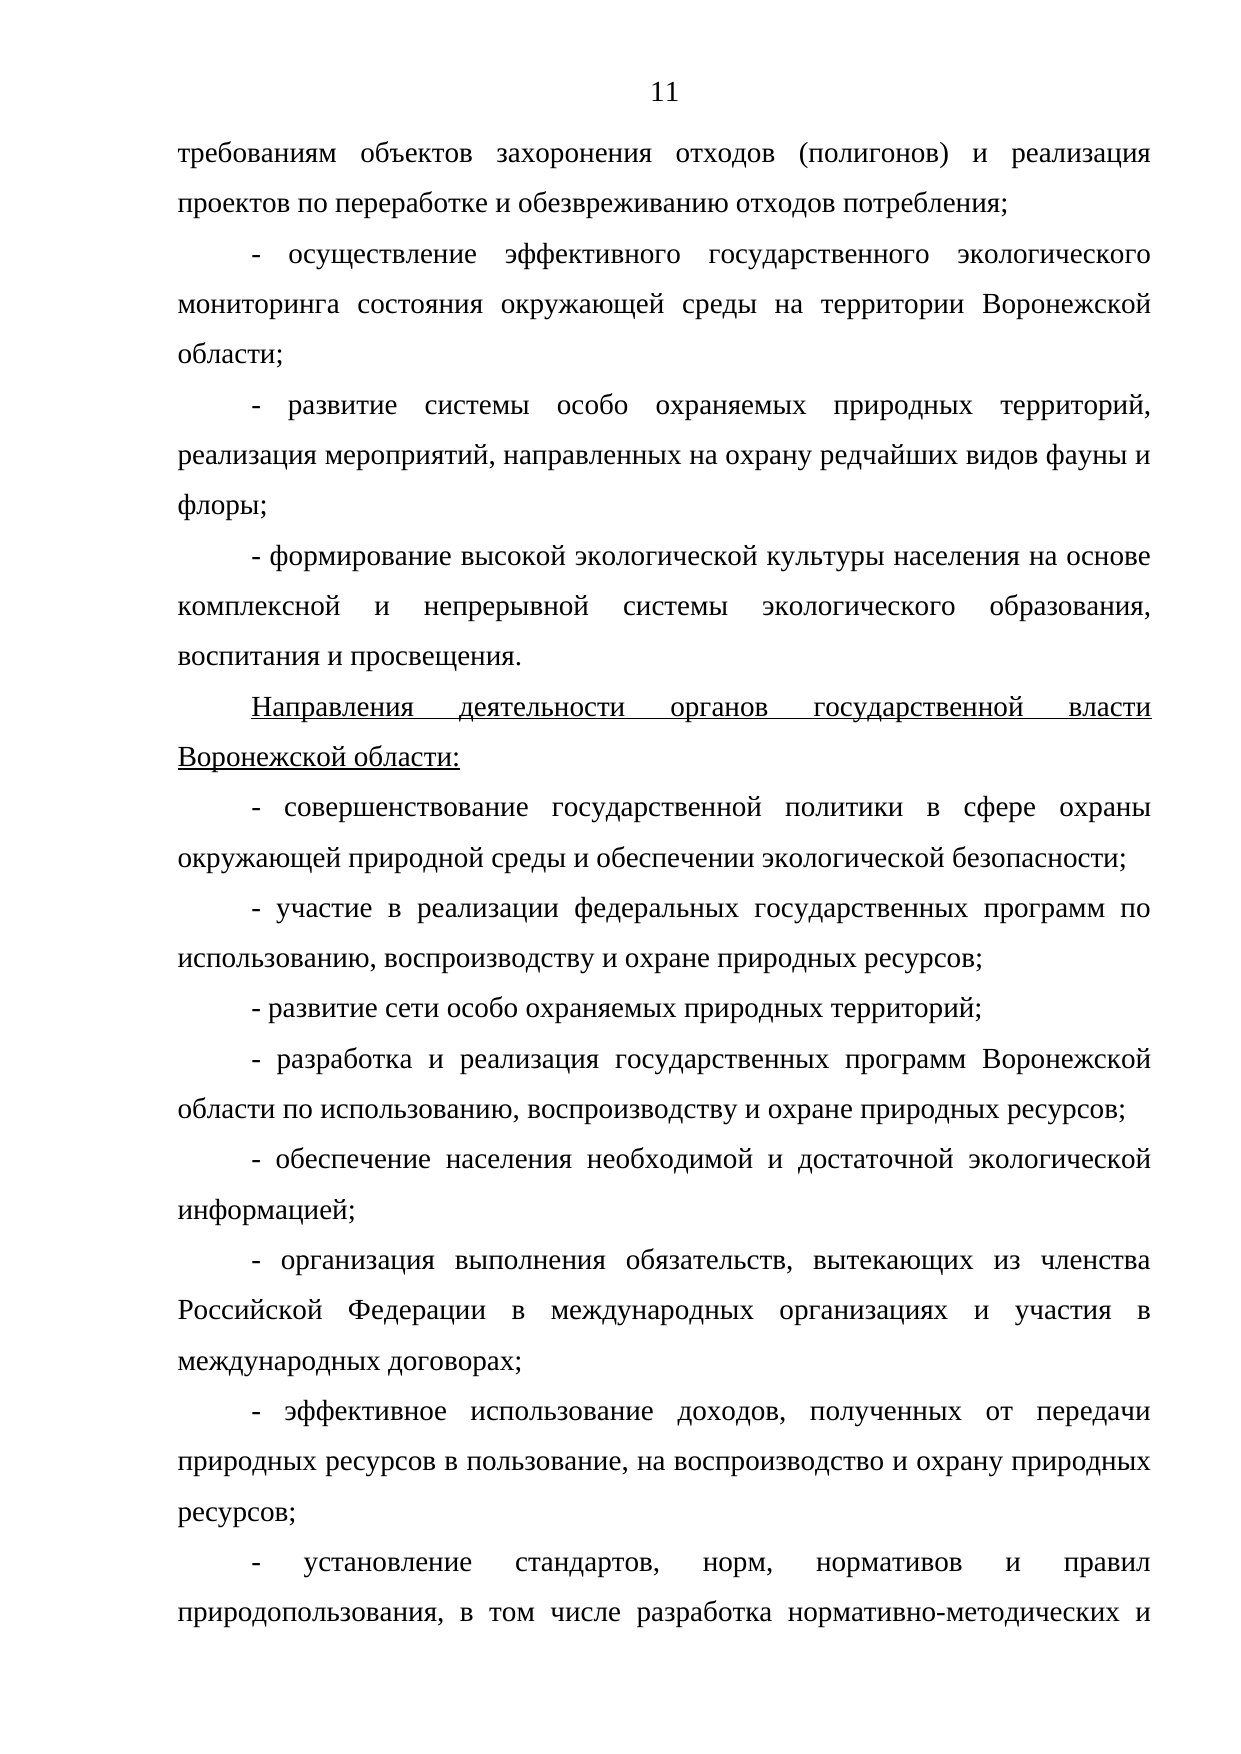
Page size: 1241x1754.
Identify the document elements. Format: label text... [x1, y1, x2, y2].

text - формирование высокой экологической культуры населения на основе комплексной и непрерывной системы экологического образования, воспитания и просвещения. [177, 538, 1152, 672]
text - участие в реализации федеральных государственных программ по использованию, воспроизводству и охране природных ресурсов; [177, 890, 1152, 974]
text Направления деятельности органов государственной власти Воронежской области: [177, 689, 1152, 773]
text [177, 1544, 1152, 1628]
text - совершенствование государственной политики в сфере охраны окружающей природной среды и обеспечении экологической безопасности; [177, 789, 1152, 873]
text - разработка и реализация государственных программ Воронежской области по использованию, воспроизводству и охране природных ресурсов; [177, 1041, 1152, 1125]
text - развитие сети особо охраняемых природных территорий; [177, 991, 1152, 1024]
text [177, 135, 1152, 219]
text - осуществление эффективного государственного экологического мониторинга состояния окружающей среды на территории Воронежской области; [177, 236, 1152, 370]
text - обеспечение населения необходимой и достаточной экологической информацией; [177, 1142, 1152, 1225]
text - эффективное использование доходов, полученных от передачи природных ресурсов в пользование, на воспроизводство и охрану природных ресурсов; [177, 1393, 1152, 1527]
text - организация выполнения обязательств, вытекающих из членства Российской Федерации в международных организациях и участия в международных договорах; [177, 1242, 1152, 1376]
text - развитие системы особо охраняемых природных территорий, реализация мероприятий, направленных на охрану редчайших видов фауны и флоры; [177, 387, 1152, 521]
